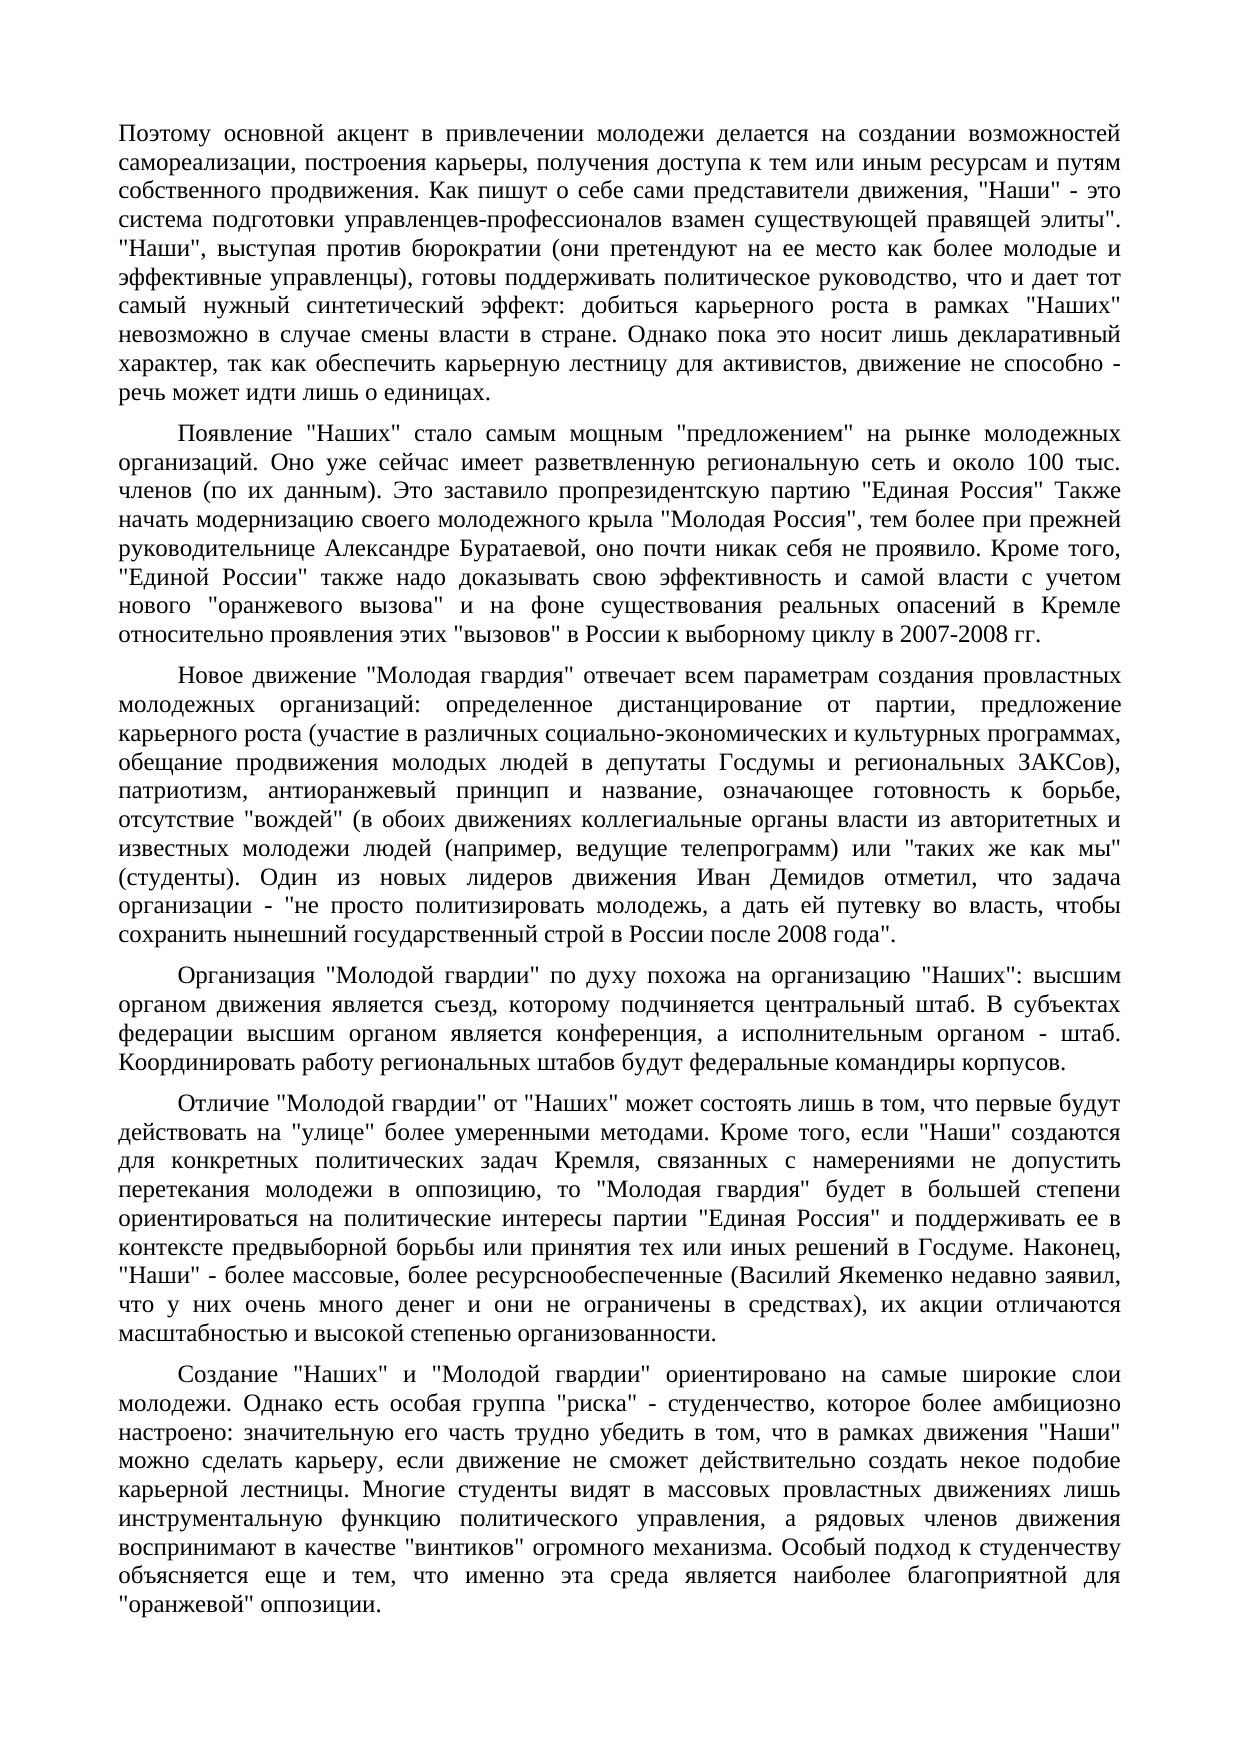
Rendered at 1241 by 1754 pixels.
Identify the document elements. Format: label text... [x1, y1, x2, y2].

text Появление "Наших" стало самым мощным "предложением" на рынке молодежных организаций. Оно уже сейчас имеет разветвленную региональную сеть и около 100 тыс. членов (по их данным). Это заставило пропрезидентскую партию "Единая Россия" Также начать модернизацию своего молодежного крыла "Молодая Россия", тем более при прежней руководительнице Александре Буратаевой, оно почти никак себя не проявило. Кроме того, "Единой России" также надо доказывать свою эффективность и самой власти с учетом нового "оранжевого вызова" и на фоне существования реальных опасений в Кремле относительно проявления этих "вызовов" в России к выборному циклу в 2007-2008 гг. [118, 418, 1122, 648]
text Создание "Наших" и "Молодой гвардии" ориентировано на самые широкие слои молодежи. Однако есть особая группа "риска" - студенчество, которое более амбициозно настроено: значительную его часть трудно убедить в том, что в рамках движения "Наши" можно сделать карьеру, если движение не сможет действительно создать некое подобие карьерной лестницы. Многие студенты видят в массовых провластных движениях лишь инструментальную функцию политического управления, а рядовых членов движения воспринимают в качестве "винтиков" огромного механизма. Особый подход к студенчеству объясняется еще и тем, что именно эта среда является наиболее благоприятной для "оранжевой" оппозиции. [118, 1359, 1122, 1618]
text Отличие "Молодой гвардии" от "Наших" может состоять лишь в том, что первые будут действовать на "улице" более умеренными методами. Кроме того, если "Наши" создаются для конкретных политических задач Кремля, связанных с намерениями не допустить перетекания молодежи в оппозицию, то "Молодая гвардия" будет в большей степени ориентироваться на политические интересы партии "Единая Россия" и поддерживать ее в контексте предвыборной борьбы или принятия тех или иных решений в Госдуме. Наконец, "Наши" - более массовые, более ресурснообеспеченные (Василий Якеменко недавно заявил, что у них очень много денег и они не ограничены в средствах), их акции отличаются масштабностью и высокой степенью организованности. [118, 1088, 1122, 1347]
text Новое движение "Молодая гвардия" отвечает всем параметрам создания провластных молодежных организаций: определенное дистанцирование от партии, предложение карьерного роста (участие в различных социально-экономических и культурных программах, обещание продвижения молодых людей в депутаты Госдумы и региональных ЗАКСов), патриотизм, антиоранжевый принцип и название, означающее готовность к борьбе, отсутствие "вождей" (в обоих движениях коллегиальные органы власти из авторитетных и известных молодежи людей (например, ведущие телепрограмм) или "таких же как мы" (студенты). Один из новых лидеров движения Иван Демидов отметил, что задача организации - "не просто политизировать молодежь, а дать ей путевку во власть, чтобы сохранить нынешний государственный строй в России после 2008 года". [118, 661, 1122, 948]
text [118, 118, 1122, 406]
text Организация "Молодой гвардии" по духу похожа на организацию "Наших": высшим органом движения является съезд, которому подчиняется центральный штаб. В субъектах федерации высшим органом является конференция, а исполнительным органом - штаб. Координировать работу региональных штабов будут федеральные командиры корпусов. [118, 961, 1122, 1076]
